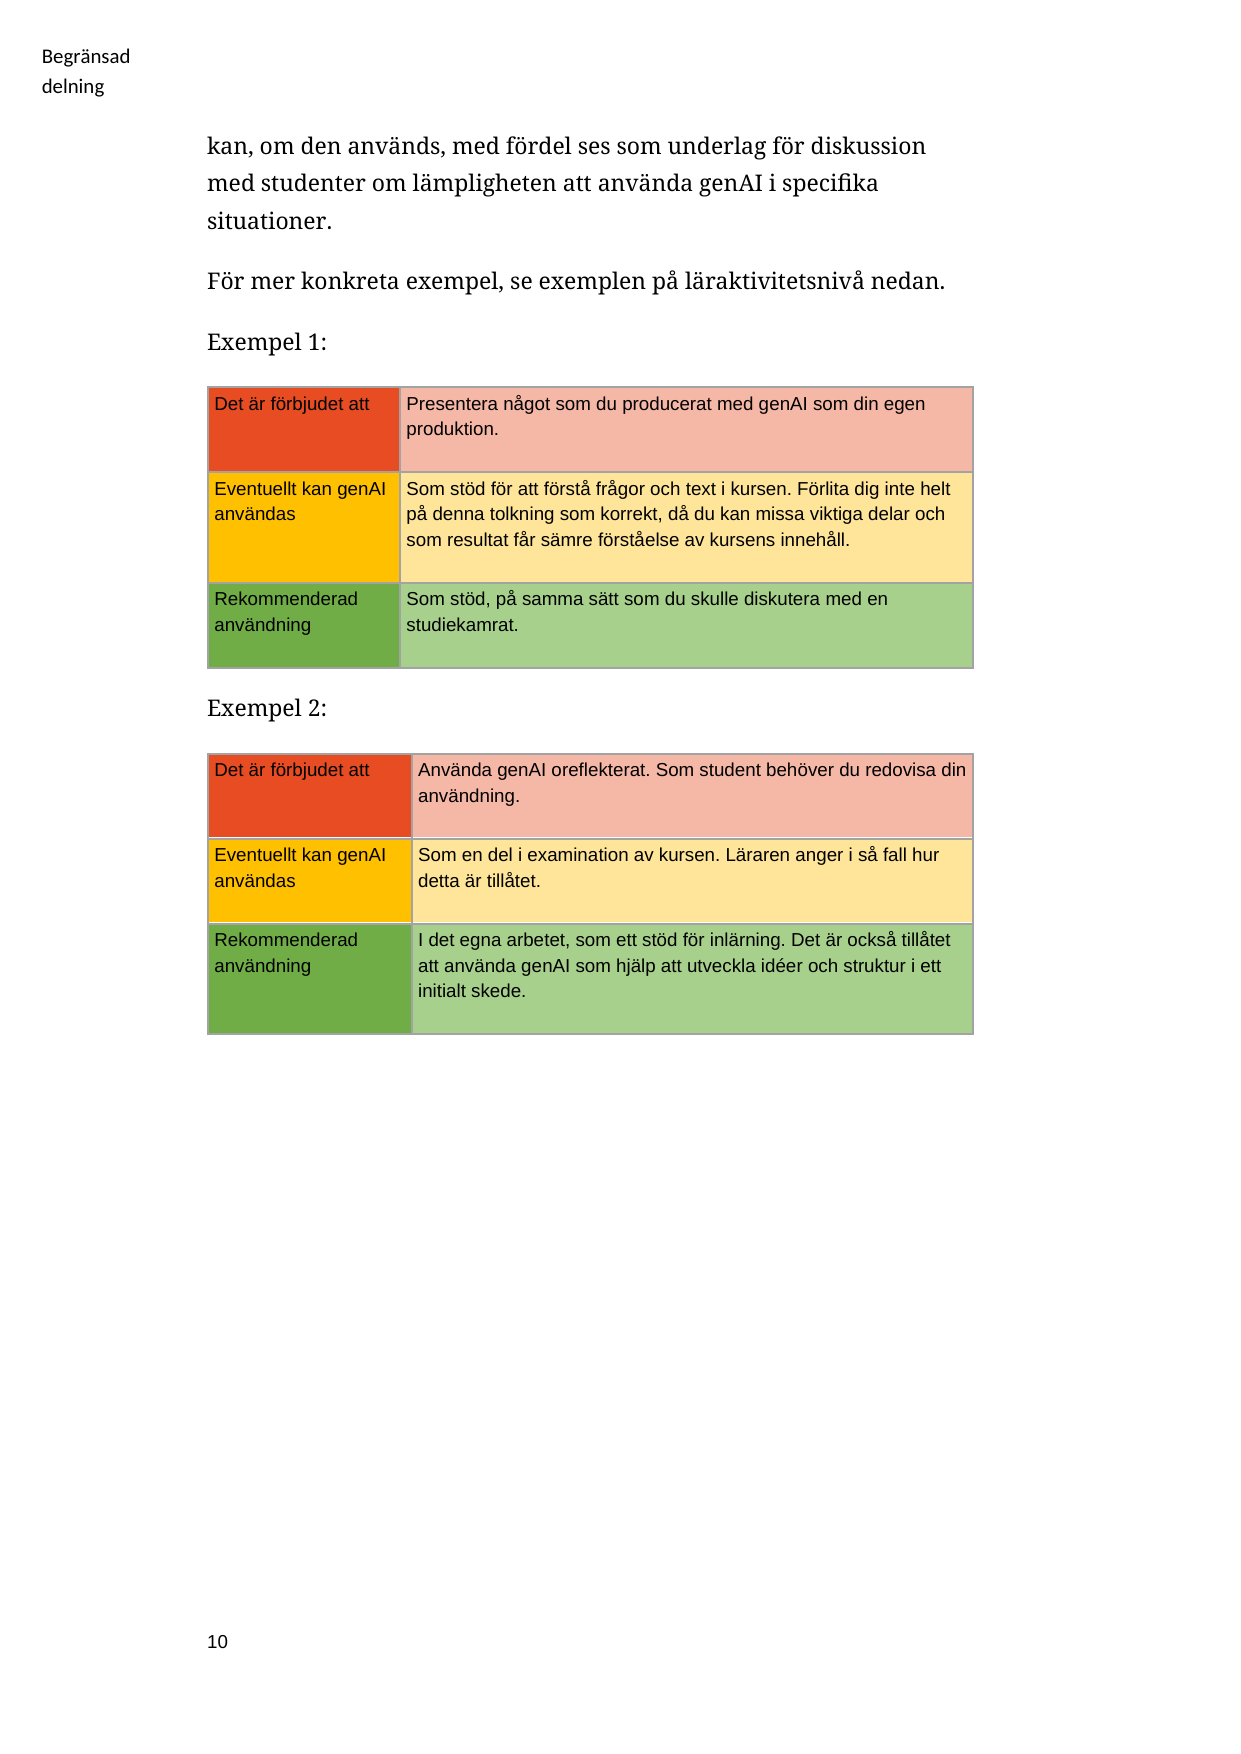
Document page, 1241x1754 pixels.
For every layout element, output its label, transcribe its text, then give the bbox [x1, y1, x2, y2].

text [207, 130, 974, 236]
table_cell Eventuellt kan genAI användas [209, 840, 411, 922]
table_cell Som stöd för att förstå frågor och text i kursen. Förlita dig inte helt på denna tolkning som korrekt, då du kan missa viktiga delar och som resultat får sämre förståelse av kursens innehåll. [401, 473, 972, 582]
table_header Presentera något som du producerat med genAI som din egen produktion. [401, 388, 972, 471]
table_header Det är förbjudet att [209, 755, 411, 837]
table_cell Rekommenderad användning [209, 584, 399, 667]
table_cell Rekommenderad användning [209, 925, 411, 1033]
list Exempel 2: [207, 692, 974, 723]
table_cell Som stöd, på samma sätt som du skulle diskutera med en studiekamrat. [401, 584, 972, 667]
table_header Använda genAI oreflekterat. Som student behöver du redovisa din användning. [413, 755, 972, 837]
table_cell I det egna arbetet, som ett stöd för inlärning. Det är också tillåtet att använda genAI som hjälp att utveckla idéer och struktur i ett initialt skede. [413, 925, 972, 1033]
text För mer konkreta exempel, se exemplen på läraktivitetsnivå nedan. [207, 265, 974, 297]
text Exempel 1: [207, 326, 974, 357]
table_header Det är förbjudet att [209, 388, 399, 471]
table_cell Eventuellt kan genAI användas [209, 473, 399, 582]
table_cell Som en del i examination av kursen. Läraren anger i så fall hur detta är tillåtet. [413, 840, 972, 922]
